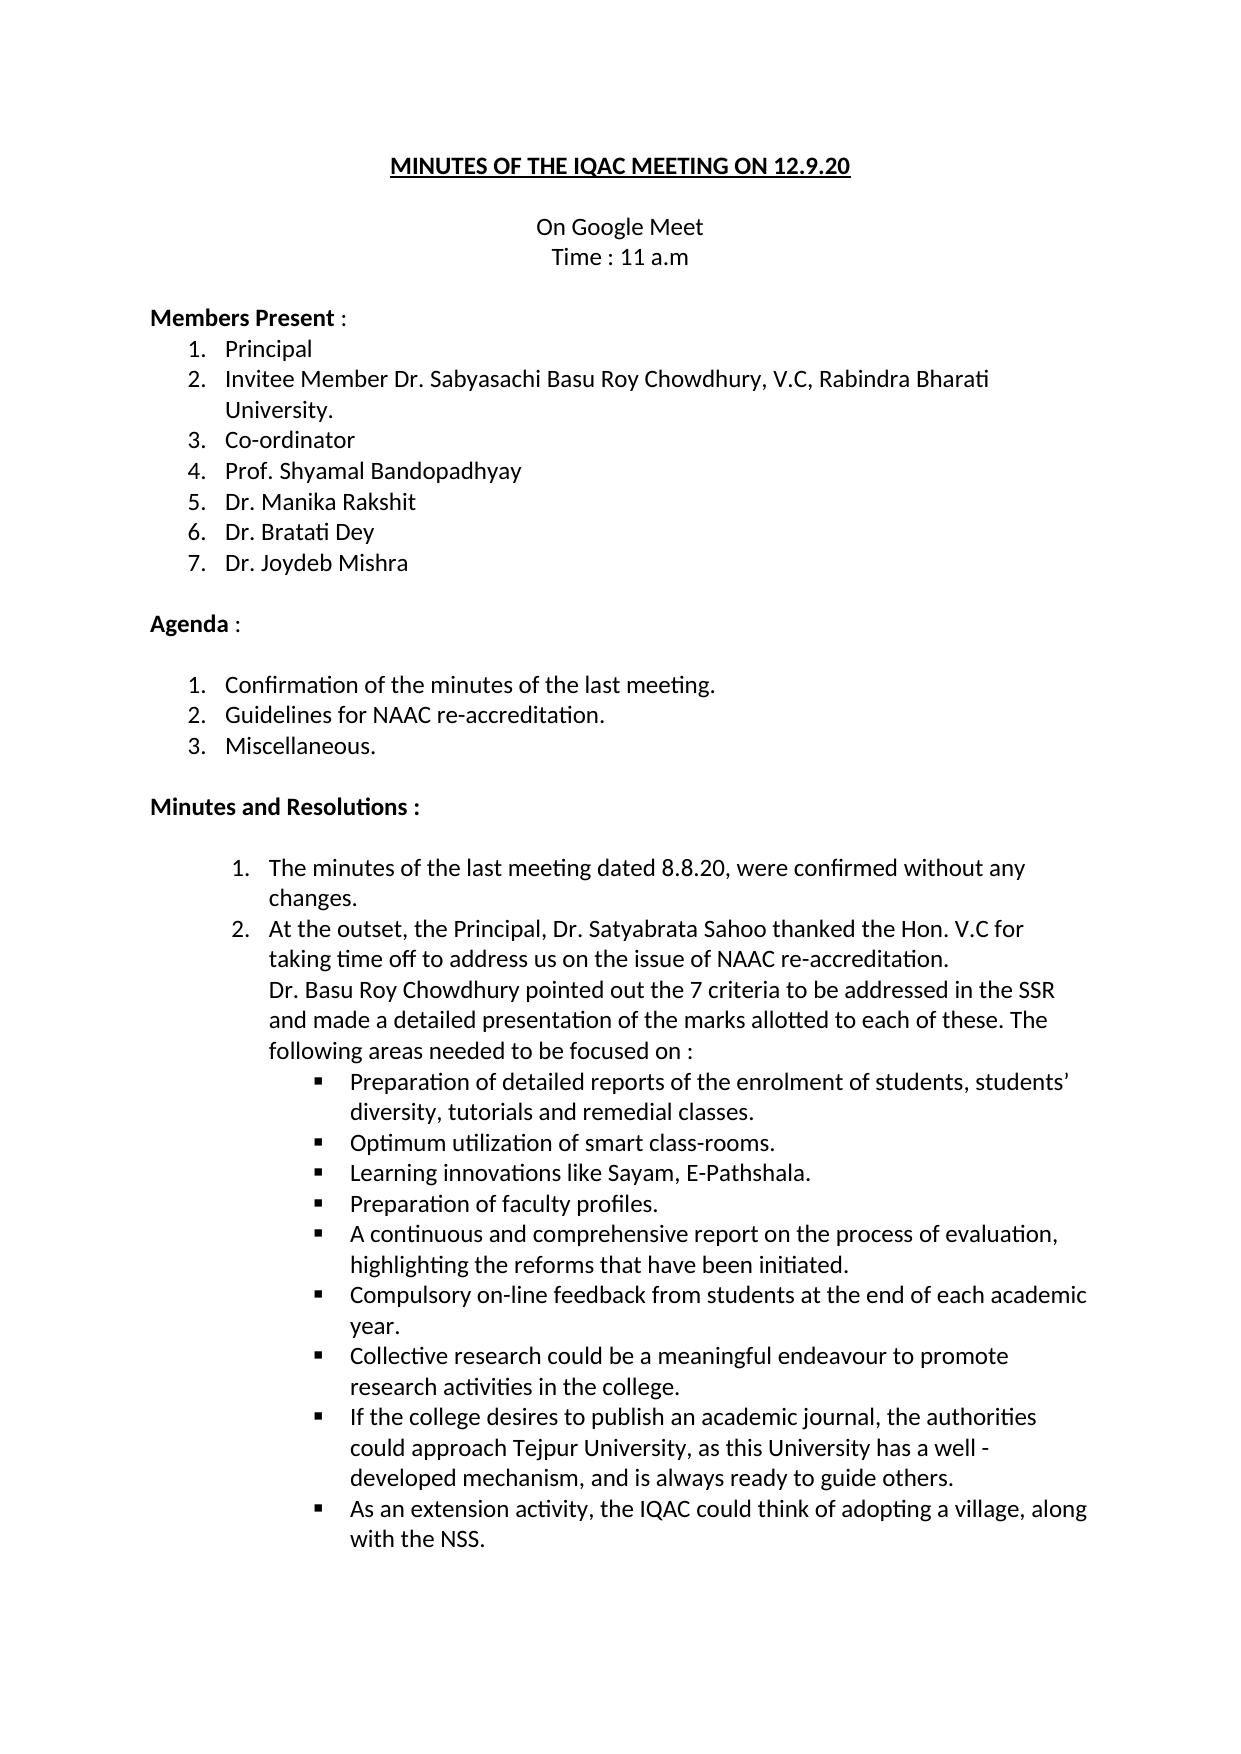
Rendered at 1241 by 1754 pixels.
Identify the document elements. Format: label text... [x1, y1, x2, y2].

list Invitee Member Dr. Sabyasachi Basu Roy Chowdhury, V.C, Rabindra Bharati University. [187, 364, 1090, 425]
list Miscellaneous. [187, 730, 1090, 760]
list Dr. Basu Roy Chowdhury pointed out the 7 criteria to be addressed in the SSR and made a detailed presentation of the marks allotted to each of these. The following areas needed to be focused on : [269, 974, 1090, 1066]
list Optimum utilization of smart class-rooms. [312, 1127, 1090, 1157]
list At the outset, the Principal, Dr. Satyabrata Sahoo thanked the Hon. V.C for taking time off to address us on the issue of NAAC re-accreditation. [231, 913, 1090, 974]
list As an extension activity, the IQAC could think of adopting a village, along with the NSS. [312, 1493, 1090, 1554]
list If the college desires to publish an academic journal, the authorities could approach Tejpur University, as this University has a well -developed mechanism, and is always ready to guide others. [312, 1401, 1090, 1493]
text Agenda : [150, 608, 1090, 638]
list Prof. Shyamal Bandopadhyay [187, 455, 1090, 486]
list The minutes of the last meeting dated 8.8.20, were confirmed without any changes. [231, 852, 1090, 913]
text MINUTES OF THE IQAC MEETING ON 12.9.20 [150, 150, 1090, 181]
list Learning innovations like Sayam, E-Pathshala. [312, 1157, 1090, 1188]
list Dr. Joydeb Mishra [187, 547, 1090, 577]
list A continuous and comprehensive report on the process of evaluation, highlighting the reforms that have been initiated. [312, 1218, 1090, 1279]
list Dr. Bratati Dey [187, 516, 1090, 547]
text Minutes and Resolutions : [150, 791, 1090, 821]
list Collective research could be a meaningful endeavour to promote research activities in the college. [312, 1340, 1090, 1401]
text On Google Meet [150, 211, 1090, 242]
list Principal [187, 333, 1090, 364]
list Confirmation of the minutes of the last meeting. [187, 669, 1090, 699]
list Preparation of detailed reports of the enrolment of students, students’ diversity, tutorials and remedial classes. [312, 1066, 1090, 1127]
list Compulsory on-line feedback from students at the end of each academic year. [312, 1279, 1090, 1340]
text Members Present : [150, 303, 1090, 333]
text Time : 11 a.m [150, 242, 1090, 272]
list Guidelines for NAAC re-accreditation. [187, 699, 1090, 730]
list Preparation of faculty profiles. [312, 1188, 1090, 1218]
list Co-ordinator [187, 425, 1090, 455]
list Dr. Manika Rakshit [187, 486, 1090, 516]
